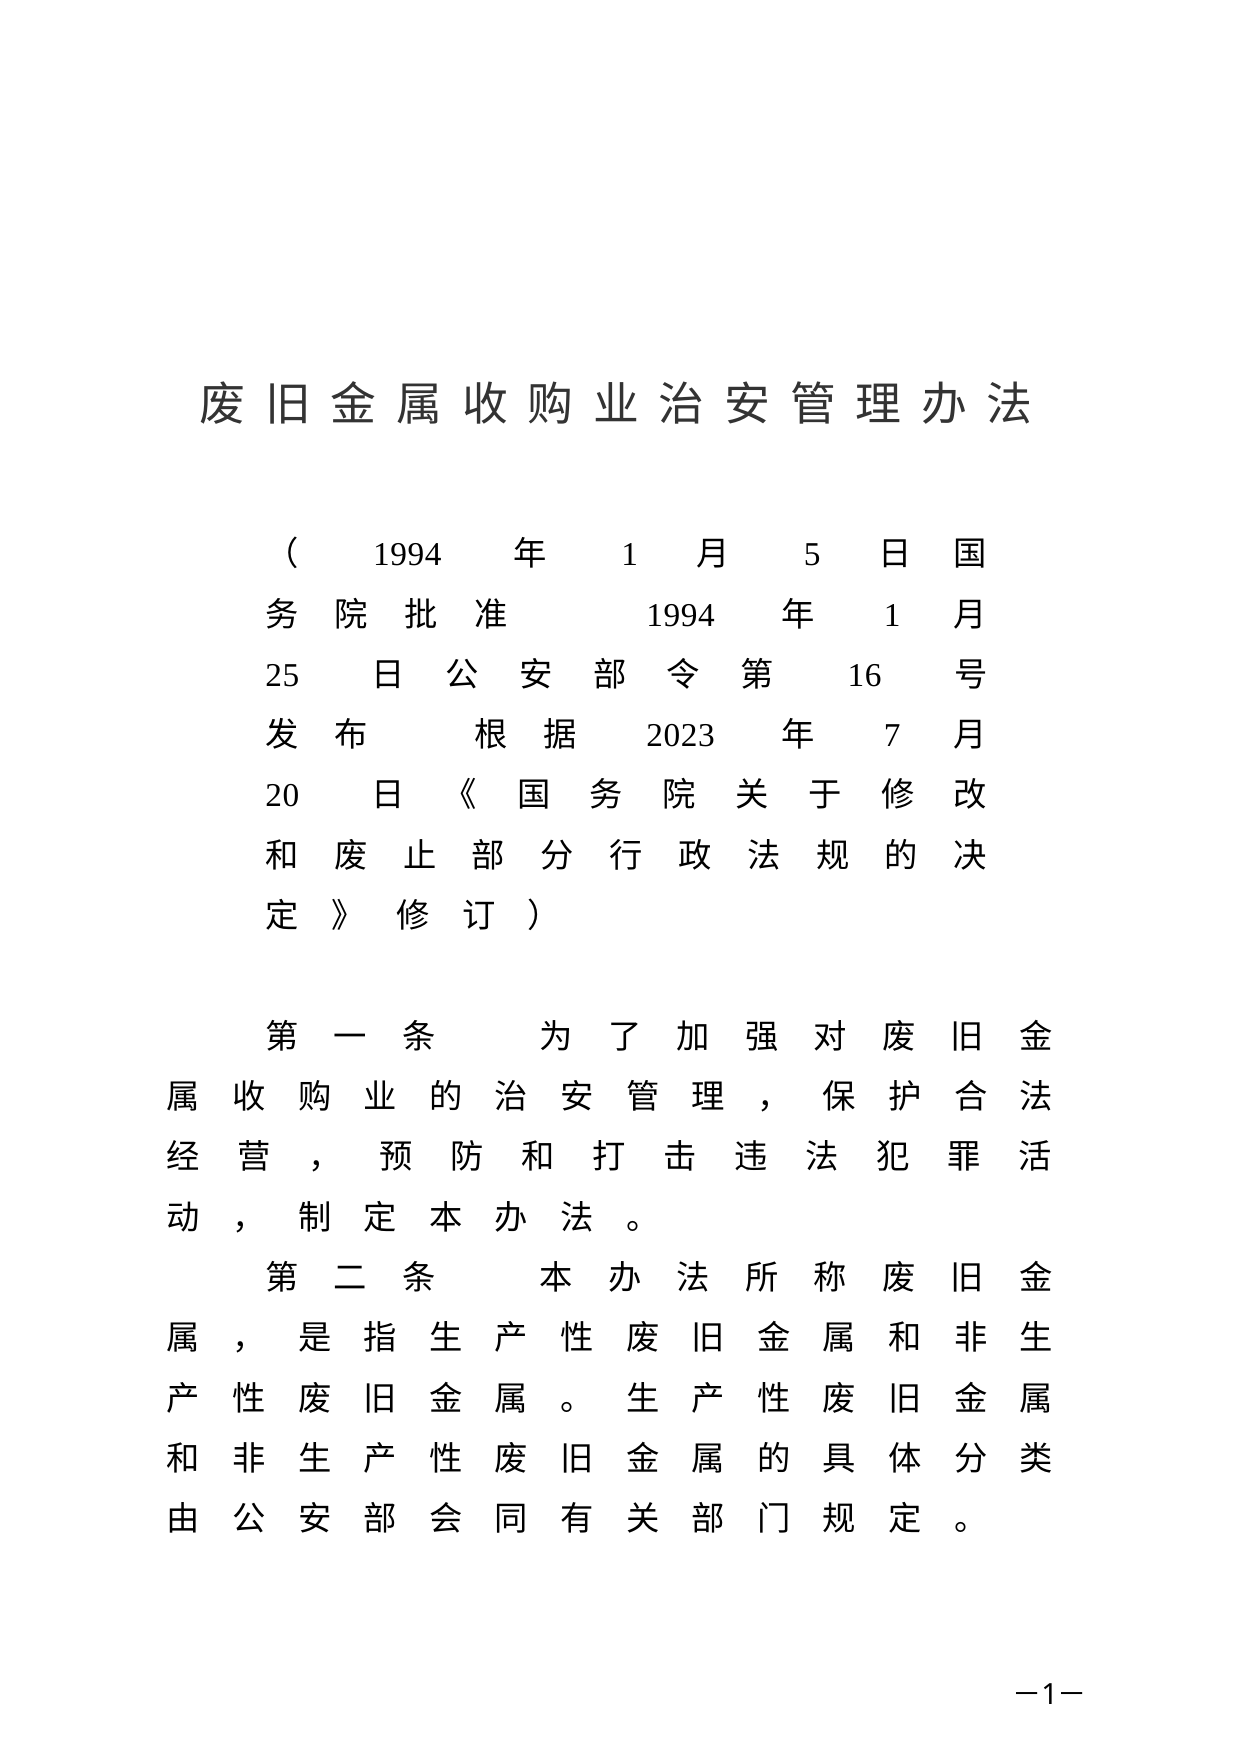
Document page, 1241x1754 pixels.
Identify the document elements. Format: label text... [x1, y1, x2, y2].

text 废旧金属收购业治安管理办法 [167, 340, 1085, 461]
text 第一条 为了加强对废旧金属收购业的治安管理，保护合法经营，预防和打击违法犯罪活动，制定本办法。 [167, 1003, 1085, 1245]
text 第二条 本办法所称废旧金属，是指生产性废旧金属和非生产性废旧金属。生产性废旧金属和非生产性废旧金属的具体分类由公安部会同有关部门规定。 [167, 1245, 1085, 1546]
text （1994年1月5日国务院批准 1994年1月25日公安部令第16号发布 根据2023年7月20日《国务院关于修改和废止部分行政法规的决定》修订） [232, 521, 1019, 943]
